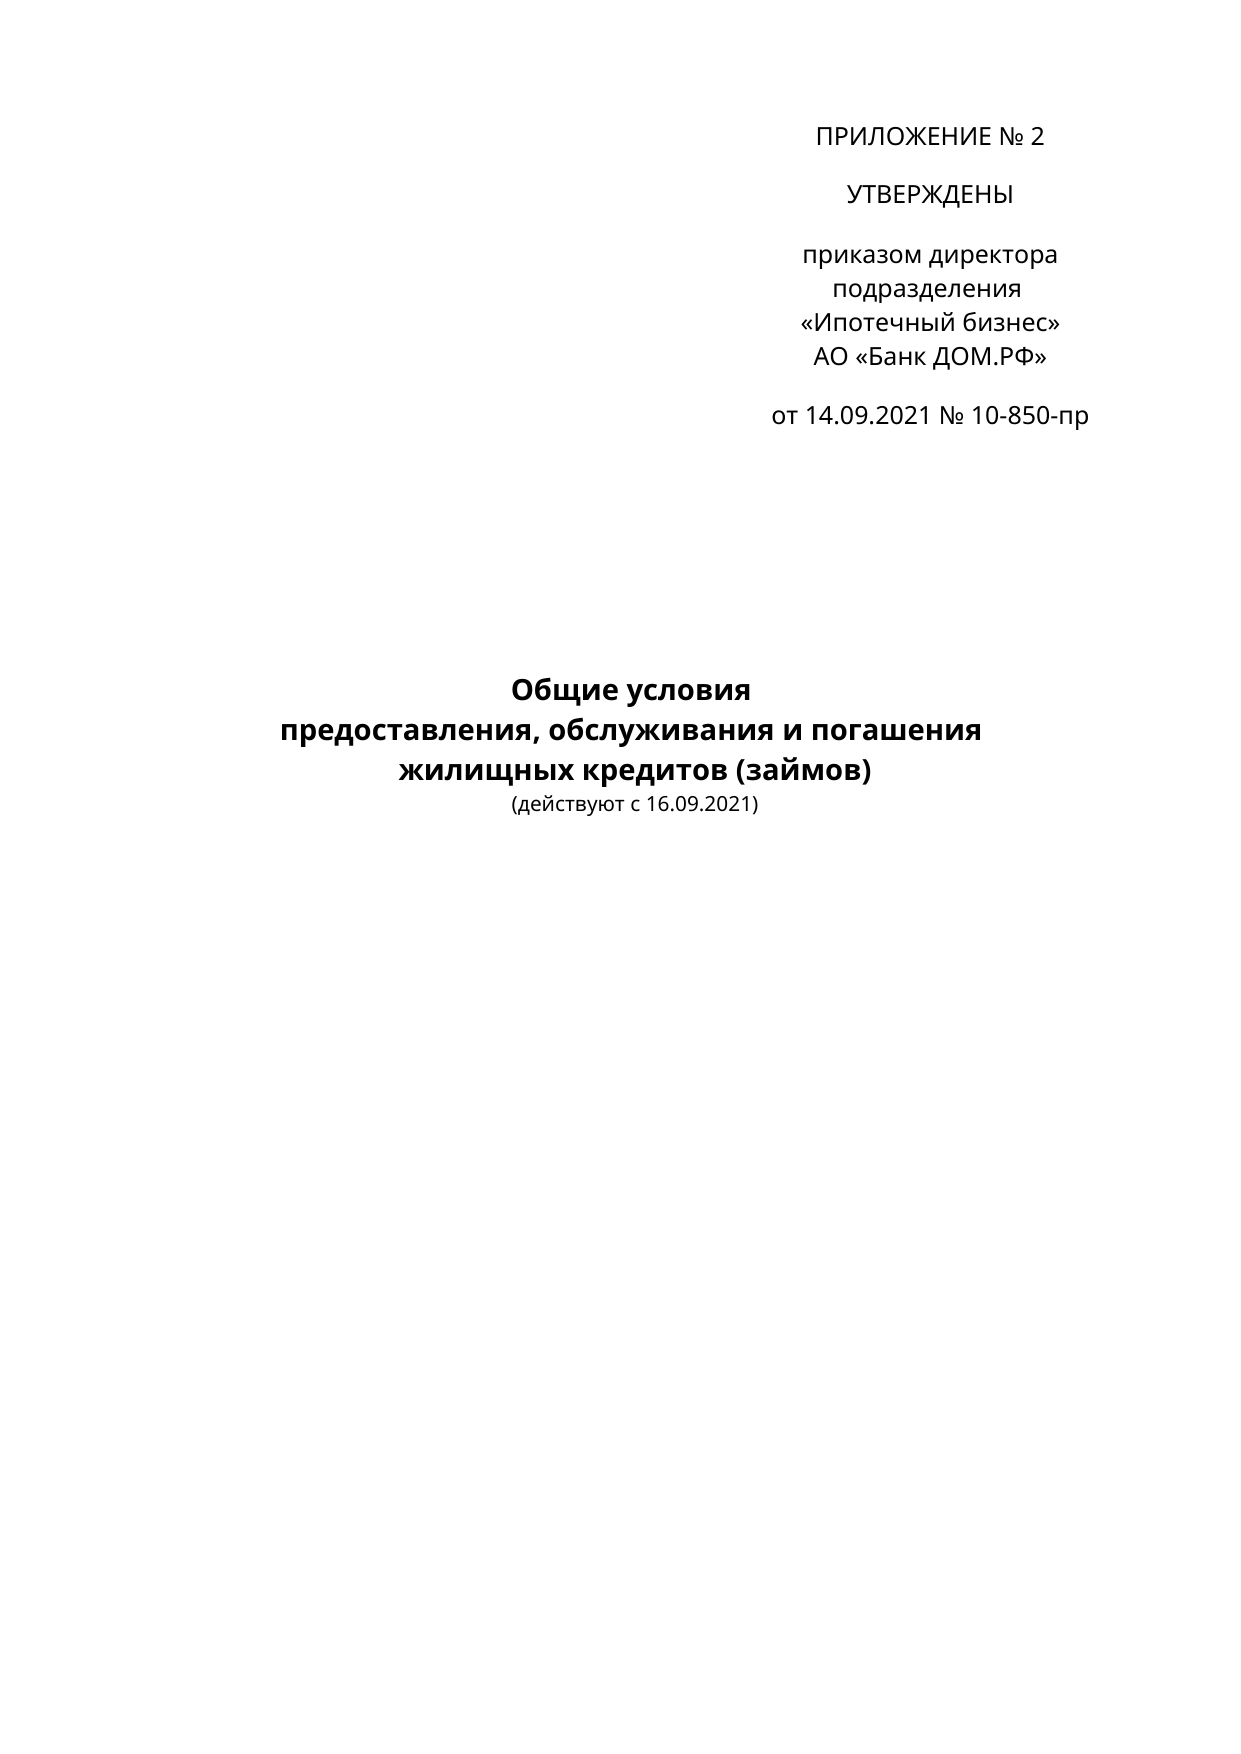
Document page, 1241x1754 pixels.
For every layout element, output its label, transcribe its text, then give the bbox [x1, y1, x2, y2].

text Общие условия предоставления, обслуживания и погашения жилищных кредитов (займов) [148, 670, 1122, 789]
text от 14.09.2021 № 10-850-пр [738, 397, 1122, 432]
text (действуют с 16.09.2021) [148, 789, 1122, 817]
text АО «Банк ДОМ.РФ» [738, 338, 1122, 372]
text УТВЕРЖДЕНЫ [738, 177, 1122, 211]
text ПРИЛОЖЕНИЕ № 2 [738, 118, 1122, 152]
text подразделения «Ипотечный бизнес» [738, 270, 1122, 338]
text приказом директора [738, 236, 1122, 270]
